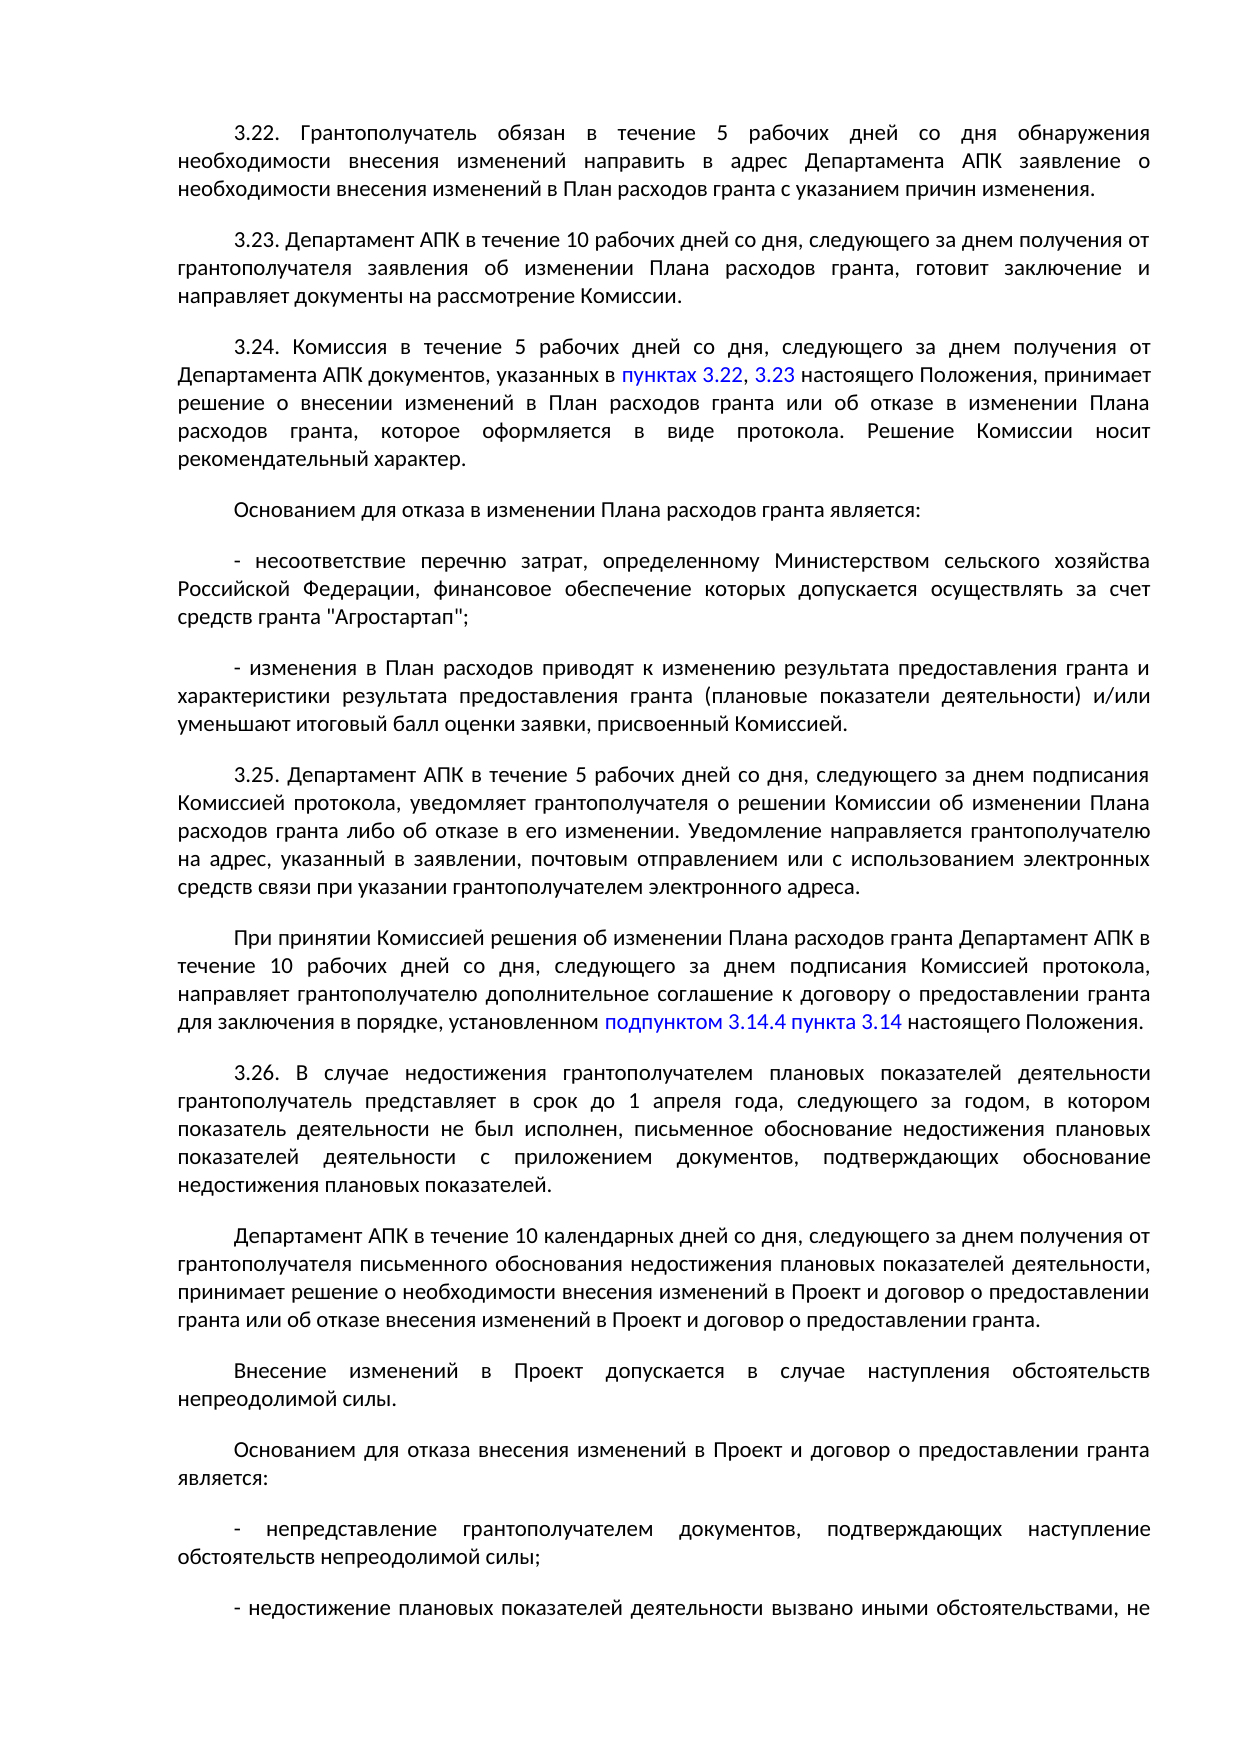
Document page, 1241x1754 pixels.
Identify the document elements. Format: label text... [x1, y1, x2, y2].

text 3.22. Грантополучатель обязан в течение 5 рабочих дней со дня обнаружения необходимости внесения изменений направить в адрес Департамента АПК заявление о необходимости внесения изменений в План расходов гранта с указанием причин изменения. [177, 118, 1152, 202]
text 3.23. Департамент АПК в течение 10 рабочих дней со дня, следующего за днем получения от грантополучателя заявления об изменении Плана расходов гранта, готовит заключение и направляет документы на рассмотрение Комиссии. [177, 225, 1152, 309]
text 3.25. Департамент АПК в течение 5 рабочих дней со дня, следующего за днем подписания Комиссией протокола, уведомляет грантополучателя о решении Комиссии об изменении Плана расходов гранта либо об отказе в его изменении. Уведомление направляется грантополучателю на адрес, указанный в заявлении, почтовым отправлением или с использованием электронных средств связи при указании грантополучателем электронного адреса. [177, 760, 1152, 900]
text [177, 1593, 1152, 1621]
text - изменения в План расходов приводят к изменению результата предоставления гранта и характеристики результата предоставления гранта (плановые показатели деятельности) и/или уменьшают итоговый балл оценки заявки, присвоенный Комиссией. [177, 653, 1152, 737]
text - непредставление грантополучателем документов, подтверждающих наступление обстоятельств непреодолимой силы; [177, 1514, 1152, 1570]
text - несоответствие перечню затрат, определенному Министерством сельского хозяйства Российской Федерации, финансовое обеспечение которых допускается осуществлять за счет средств гранта "Агростартап"; [177, 546, 1152, 630]
text Департамент АПК в течение 10 календарных дней со дня, следующего за днем получения от грантополучателя письменного обоснования недостижения плановых показателей деятельности, принимает решение о необходимости внесения изменений в Проект и договор о предоставлении гранта или об отказе внесения изменений в Проект и договор о предоставлении гранта. [177, 1221, 1152, 1333]
text 3.24. Комиссия в течение 5 рабочих дней со дня, следующего за днем получения от Департамента АПК документов, указанных в пунктах 3.22, 3.23 настоящего Положения, принимает решение о внесении изменений в План расходов гранта или об отказе в изменении Плана расходов гранта, которое оформляется в виде протокола. Решение Комиссии носит рекомендательный характер. [177, 332, 1152, 472]
text Основанием для отказа внесения изменений в Проект и договор о предоставлении гранта является: [177, 1435, 1152, 1491]
text При принятии Комиссией решения об изменении Плана расходов гранта Департамент АПК в течение 10 рабочих дней со дня, следующего за днем подписания Комиссией протокола, направляет грантополучателю дополнительное соглашение к договору о предоставлении гранта для заключения в порядке, установленном подпунктом 3.14.4 пункта 3.14 настоящего Положения. [177, 923, 1152, 1035]
text Основанием для отказа в изменении Плана расходов гранта является: [177, 495, 1152, 523]
text Внесение изменений в Проект допускается в случае наступления обстоятельств непреодолимой силы. [177, 1356, 1152, 1412]
text 3.26. В случае недостижения грантополучателем плановых показателей деятельности грантополучатель представляет в срок до 1 апреля года, следующего за годом, в котором показатель деятельности не был исполнен, письменное обоснование недостижения плановых показателей деятельности с приложением документов, подтверждающих обоснование недостижения плановых показателей. [177, 1058, 1152, 1198]
